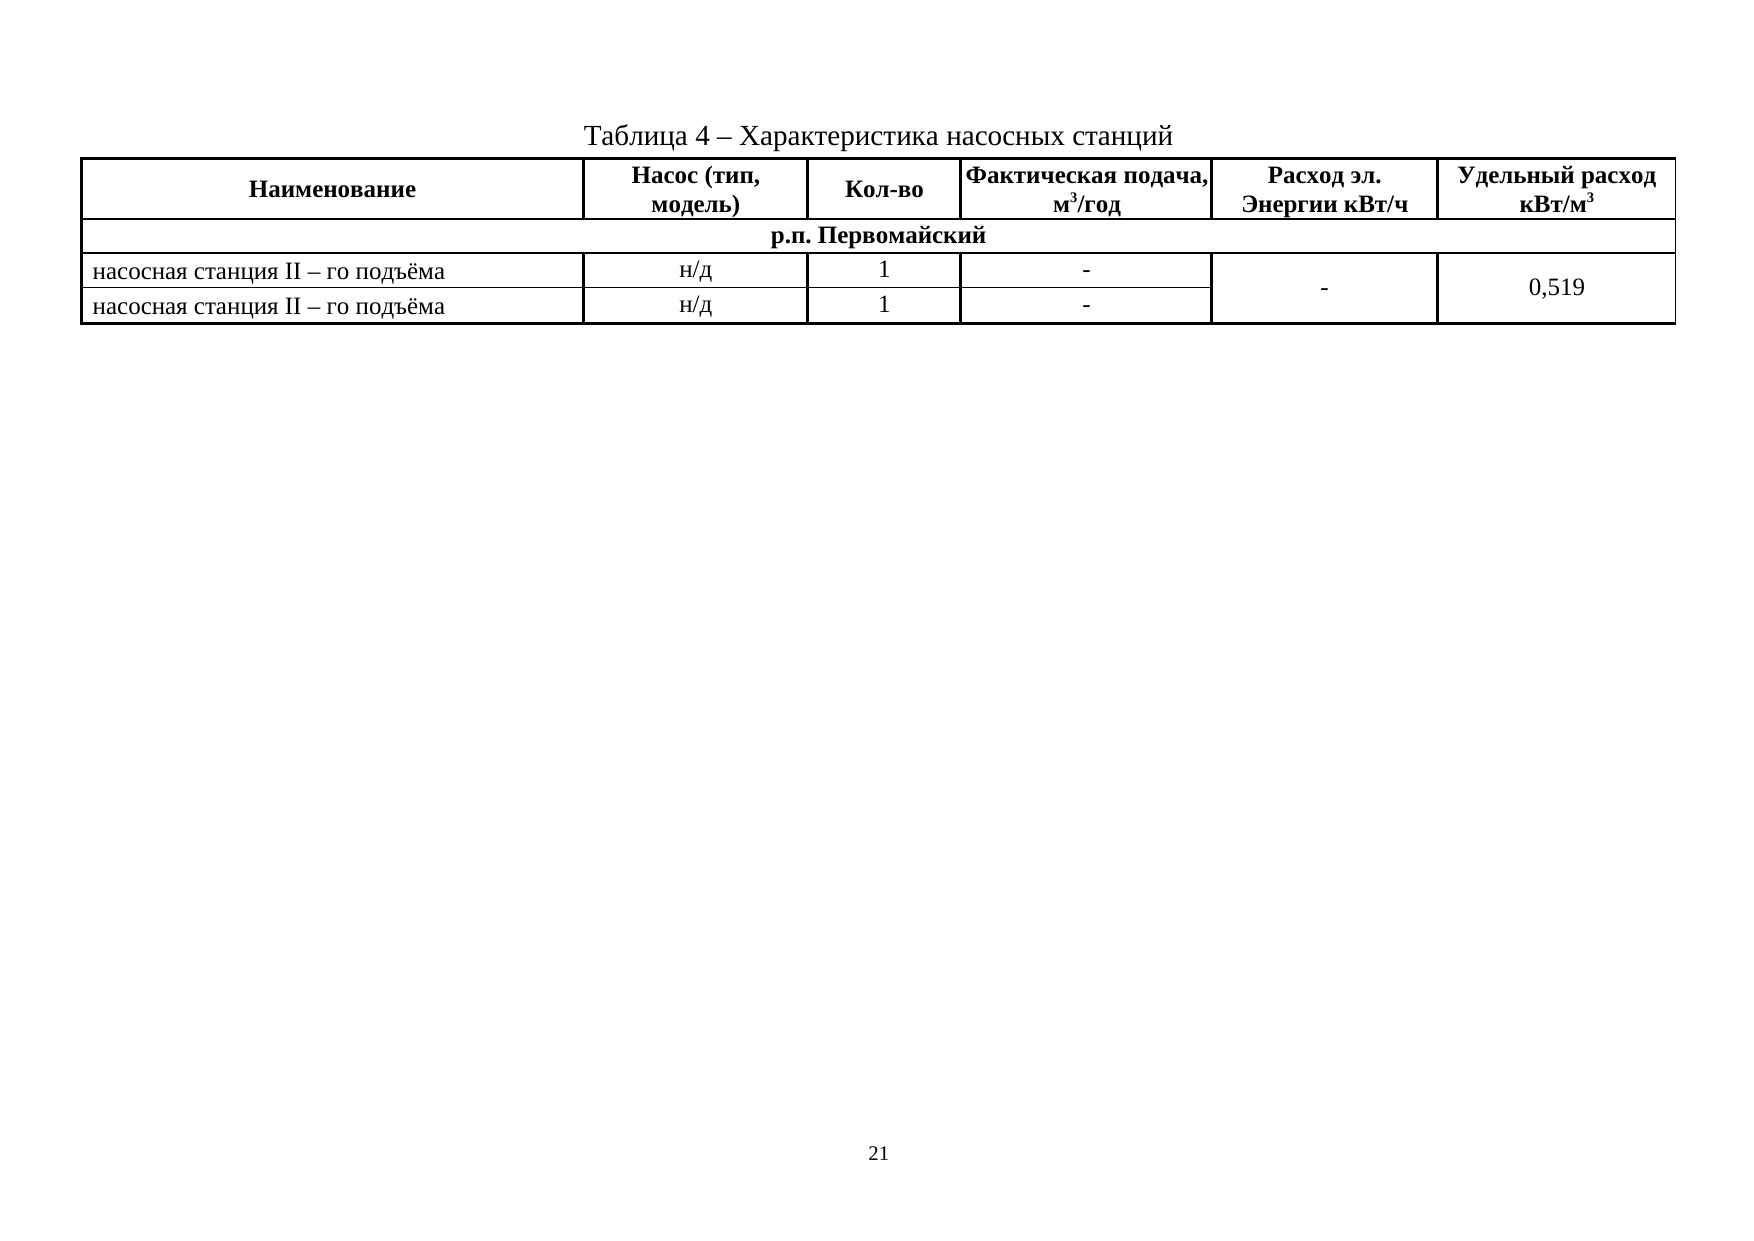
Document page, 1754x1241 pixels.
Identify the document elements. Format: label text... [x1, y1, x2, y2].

table_cell - [962, 288, 1210, 322]
table_header Наименование [83, 160, 582, 218]
table_header Фактическая подача, м3/год [962, 160, 1210, 218]
table_cell - [962, 254, 1210, 286]
table_header Насос (тип, модель) [585, 160, 806, 218]
table_cell - [1213, 254, 1436, 322]
table_cell насосная станция II – го подъёма [83, 254, 582, 286]
table_cell насосная станция II – го подъёма [83, 288, 582, 322]
table_header Расход эл. Энергии кВт/ч [1213, 160, 1436, 218]
table_header Кол-во [809, 160, 959, 218]
table_cell н/д [585, 254, 806, 286]
table_cell 0,519 [1439, 254, 1675, 322]
table_cell н/д [585, 288, 806, 322]
table_cell 1 [809, 288, 959, 322]
table_cell р.п. Первомайский [83, 220, 1675, 252]
text Таблица 4 – Характеристика насосных станций [59, 118, 1698, 152]
table_cell 1 [809, 254, 959, 286]
table_header Удельный расход кВт/м3 [1439, 160, 1675, 218]
